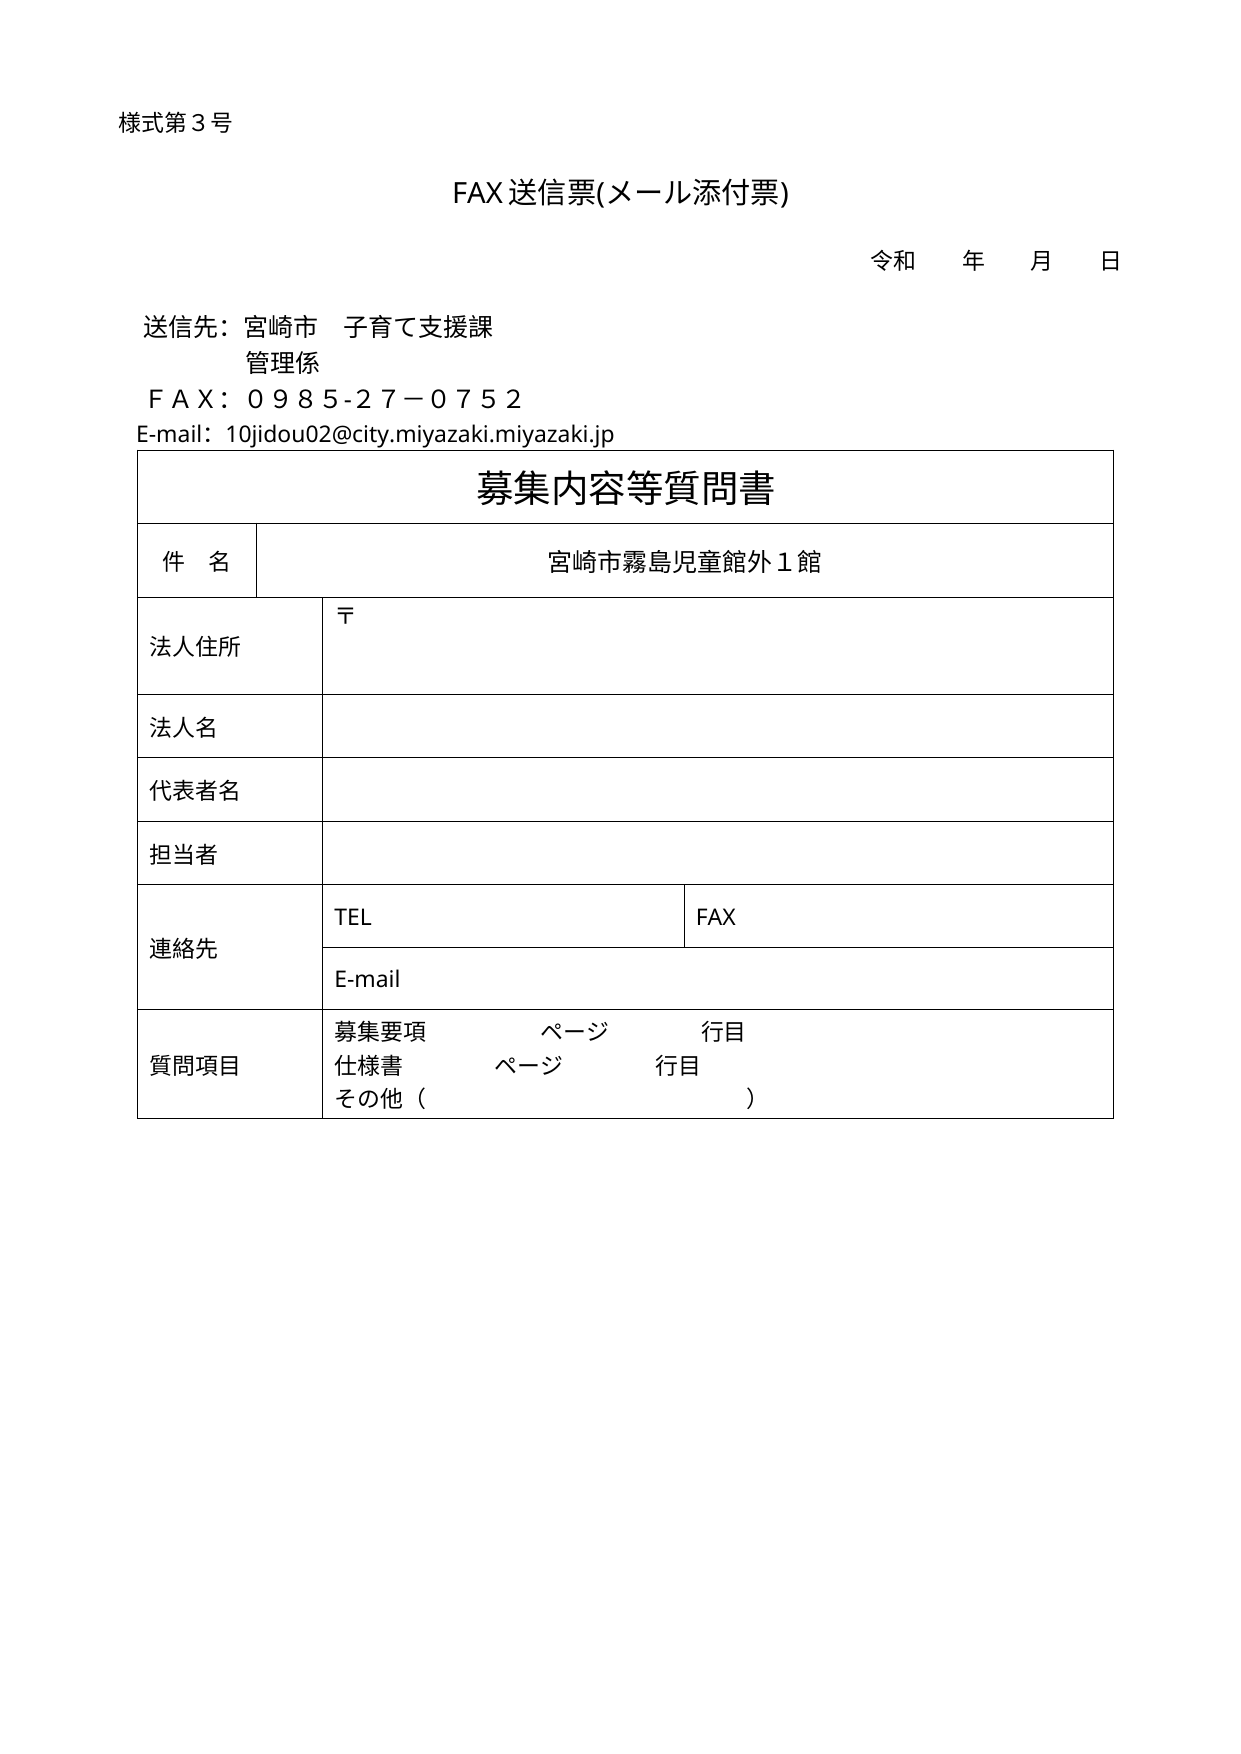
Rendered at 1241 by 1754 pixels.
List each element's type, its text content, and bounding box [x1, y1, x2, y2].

table_cell 法人名 [138, 695, 322, 757]
table_cell [323, 695, 1113, 757]
table_cell E-mail [323, 948, 1113, 1009]
table_cell 〒 [323, 598, 1113, 694]
text 様式第３号 [118, 105, 1122, 138]
table_cell 代表者名 [138, 758, 322, 821]
table_cell TEL [323, 885, 684, 947]
text ＦＡＸ：０９８５-２７－０７５２ [118, 380, 1122, 416]
table_cell 宮崎市霧島児童館外１館 [257, 524, 1113, 597]
table_cell [323, 758, 1113, 821]
table_cell FAX [685, 885, 1113, 947]
text 送信先：宮崎市 子育て支援課 [118, 307, 1122, 344]
table_cell 質問項目 [138, 1010, 322, 1118]
table_cell 件 名 [138, 524, 256, 597]
table_cell 担当者 [138, 822, 322, 884]
table_cell 連絡先 [138, 885, 322, 1009]
table_cell 募集要項 ページ 行目 仕様書 ページ 行目 その他（ ） [323, 1010, 1113, 1118]
text 令和 年 月 日 [118, 243, 1122, 276]
table_cell [323, 822, 1113, 884]
text 管理係 [118, 344, 1122, 380]
table_header 募集内容等質問書 [138, 451, 1113, 523]
text FAX送信票(メール添付票) [118, 169, 1122, 212]
table_cell 法人住所 [138, 598, 322, 694]
text E-mail：10jidou02@city.miyazaki.miyazaki.jp [118, 416, 1122, 449]
